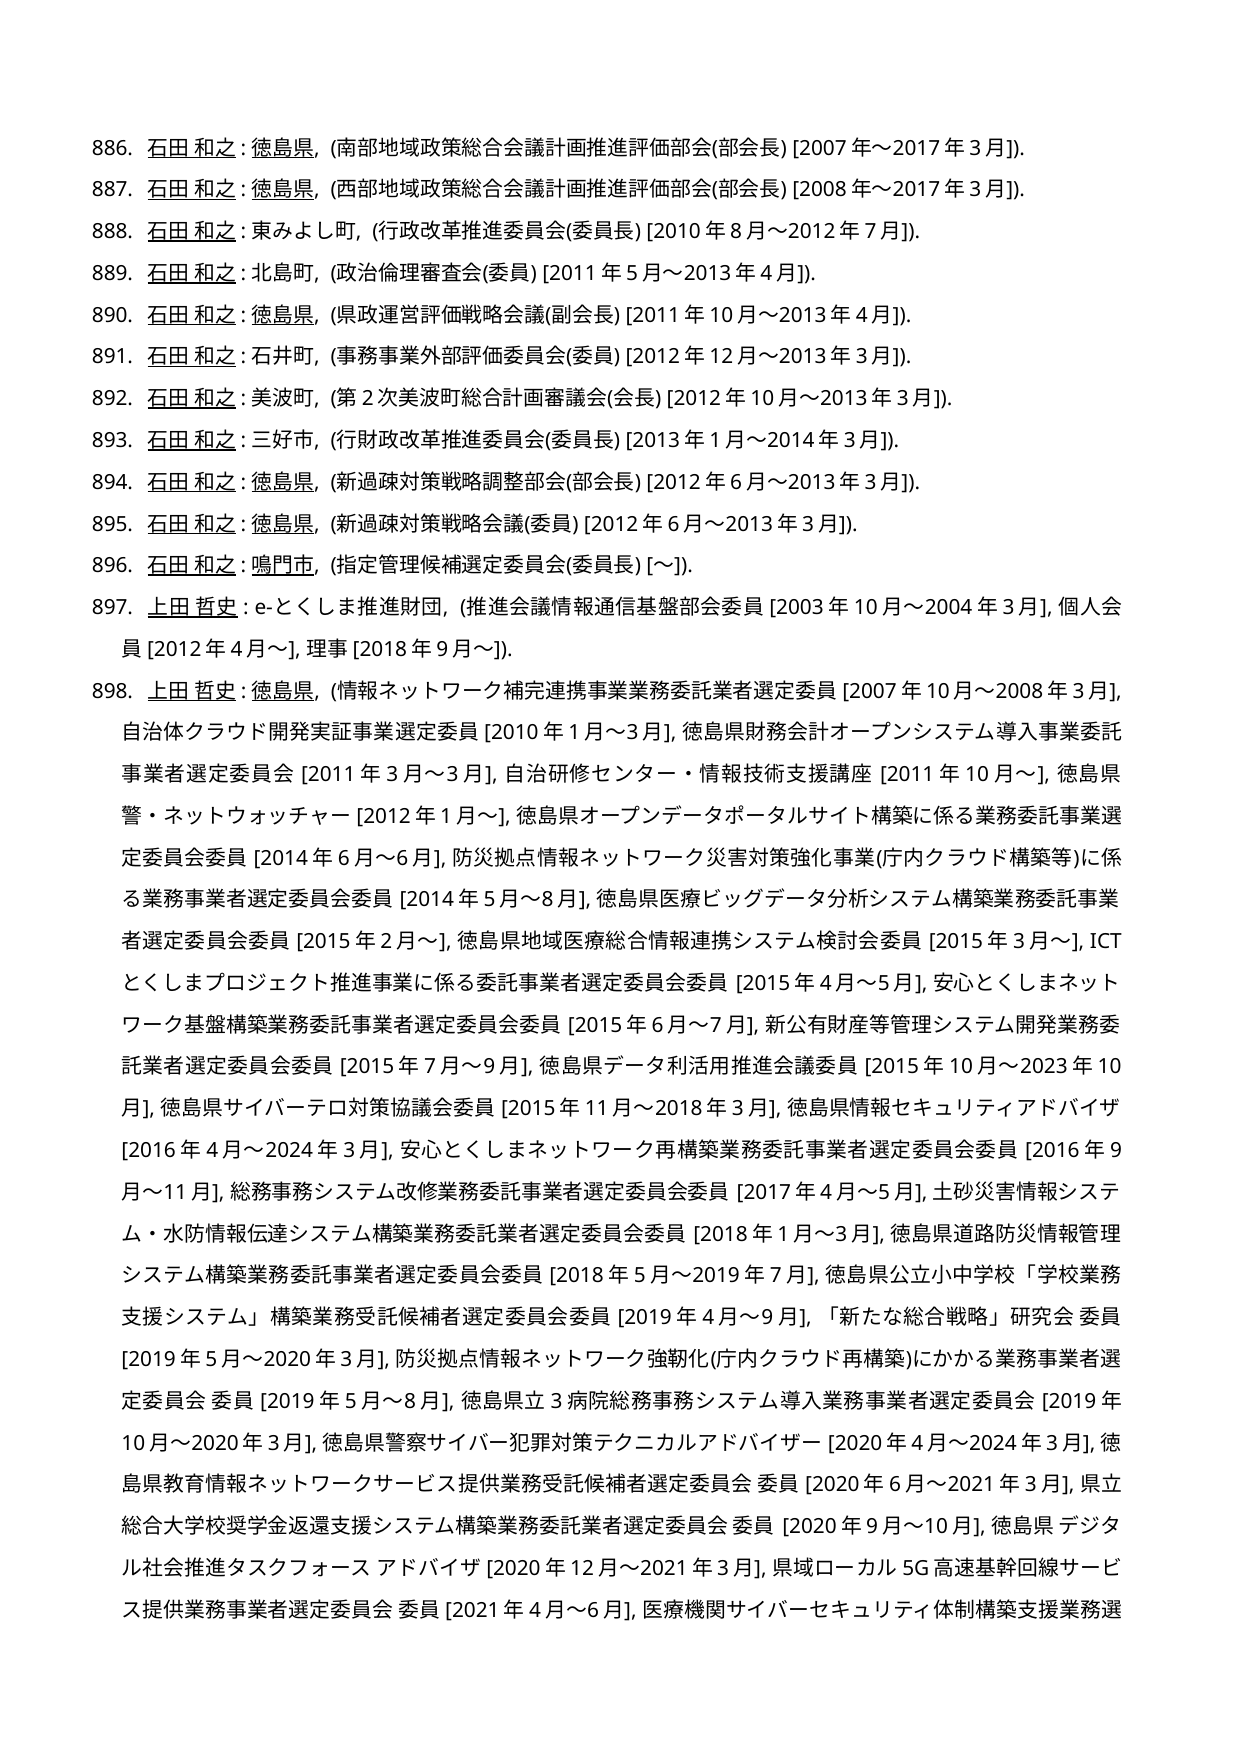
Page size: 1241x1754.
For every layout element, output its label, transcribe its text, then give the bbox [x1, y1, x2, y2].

list 石田 和之 : 徳島県, (新過疎対策戦略調整部会(部会長) [2012年6月〜2013年3月]). [92, 459, 1122, 501]
list 石田 和之 : 徳島県, (県政運営評価戦略会議(副会長) [2011年10月〜2013年4月]). [92, 292, 1122, 334]
list 上田 哲史 : e-とくしま推進財団, (推進会議情報通信基盤部会委員 [2003年10月〜2004年3月], 個人会員 [2012年4月〜], 理事 [2018年9月〜]). [92, 584, 1122, 668]
list 石田 和之 : 徳島県, (西部地域政策総合会議計画推進評価部会(部会長) [2008年〜2017年3月]). [92, 167, 1122, 209]
list 石田 和之 : 石井町, (事務事業外部評価委員会(委員) [2012年12月〜2013年3月]). [92, 334, 1122, 376]
list 石田 和之 : 北島町, (政治倫理審査会(委員) [2011年5月〜2013年4月]). [92, 250, 1122, 292]
list 石田 和之 : 東みよし町, (行政改革推進委員会(委員長) [2010年8月〜2012年7月]). [92, 209, 1122, 250]
list 石田 和之 : 徳島県, (新過疎対策戦略会議(委員) [2012年6月〜2013年3月]). [92, 501, 1122, 543]
list 石田 和之 : 徳島県, (南部地域政策総合会議計画推進評価部会(部会長) [2007年〜2017年3月]). [92, 125, 1122, 167]
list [92, 668, 1122, 1629]
list 石田 和之 : 三好市, (行財政改革推進委員会(委員長) [2013年1月〜2014年3月]). [92, 417, 1122, 459]
list 石田 和之 : 鳴門市, (指定管理候補選定委員会(委員長) [〜]). [92, 543, 1122, 584]
list 石田 和之 : 美波町, (第2次美波町総合計画審議会(会長) [2012年10月〜2013年3月]). [92, 376, 1122, 417]
